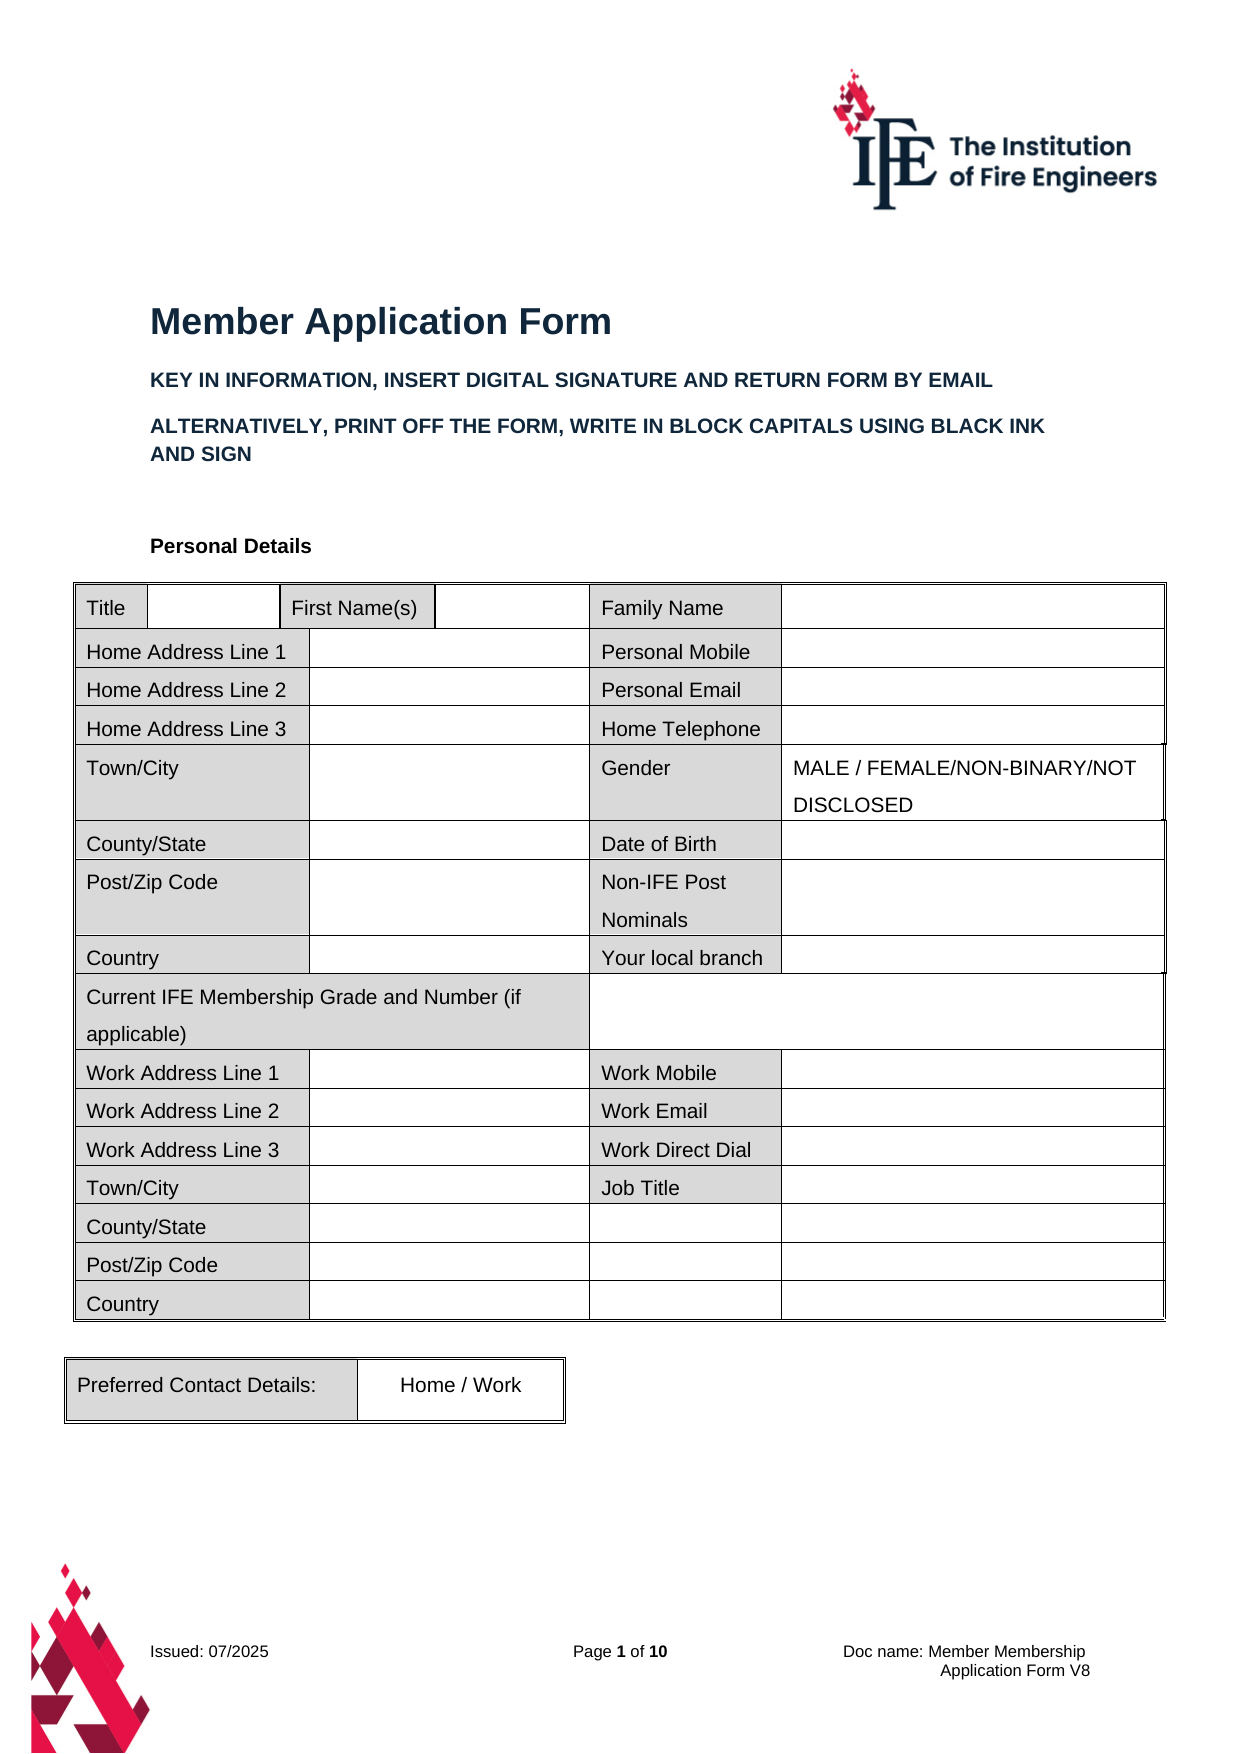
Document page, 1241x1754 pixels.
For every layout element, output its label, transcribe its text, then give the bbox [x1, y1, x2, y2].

table_cell [590, 974, 1163, 1049]
table_header [782, 585, 1164, 628]
table_cell Gender [590, 745, 781, 820]
table_header [436, 585, 589, 628]
table_cell Job Title [590, 1166, 781, 1203]
table_header [148, 585, 279, 628]
table_cell [782, 1050, 1163, 1088]
subtitle ALTERNATIVELY, PRINT OFF THE FORM, WRITE IN BLOCK CAPITALS USING BLACK INK AND SIGN [150, 414, 1090, 466]
table_cell [782, 1089, 1163, 1126]
table_cell [310, 860, 589, 934]
table_cell Town/City [76, 1166, 309, 1203]
table_header Home / Work [358, 1360, 563, 1420]
table_cell [782, 1127, 1163, 1165]
subtitle Member Application Form [150, 299, 1090, 343]
table_cell County/State [76, 821, 309, 858]
table_cell [310, 668, 589, 705]
picture [0, 0, 1241, 1753]
table_cell Work Address Line 3 [76, 1127, 309, 1165]
table_header Preferred Contact Details: [67, 1360, 357, 1420]
table_header Title [76, 585, 147, 628]
table_cell Work Direct Dial [590, 1127, 781, 1165]
table_cell [782, 821, 1164, 858]
table_cell Personal Email [590, 668, 781, 705]
table_header First Name(s) [281, 585, 434, 628]
table_cell [782, 706, 1164, 744]
table_cell Work Email [590, 1089, 781, 1126]
table_cell [782, 1166, 1163, 1203]
table_cell Post/Zip Code [76, 1243, 309, 1280]
text Personal Details [150, 533, 1090, 557]
table_cell [782, 1204, 1163, 1242]
table_cell [310, 1204, 589, 1242]
table_cell Home Address Line 2 [76, 668, 309, 705]
table_cell Date of Birth [590, 821, 781, 858]
table_cell Post/Zip Code [76, 860, 309, 934]
table_cell Work Address Line 1 [76, 1050, 309, 1088]
table_cell [782, 629, 1164, 667]
table_cell Town/City [76, 745, 309, 820]
table_cell [310, 1166, 589, 1203]
table_cell Work Mobile [590, 1050, 781, 1088]
table_cell [782, 860, 1164, 934]
table_cell [310, 1050, 589, 1088]
table_cell [782, 1281, 1164, 1319]
subtitle KEY IN INFORMATION, INSERT DIGITAL SIGNATURE AND RETURN FORM BY EMAIL [150, 368, 1090, 392]
table_header Family Name [590, 585, 781, 628]
table_cell Country [76, 936, 309, 973]
table_cell Home Address Line 1 [76, 629, 309, 667]
table_cell Your local branch [590, 936, 781, 973]
table_cell [590, 1281, 781, 1319]
table_cell [310, 821, 589, 858]
table_cell [310, 1089, 589, 1126]
table_cell Work Address Line 2 [76, 1089, 309, 1126]
table_cell Non-IFE Post Nominals [590, 860, 781, 934]
table_cell Country [76, 1281, 309, 1319]
table_cell [310, 706, 589, 744]
table_cell [782, 1243, 1163, 1280]
table_cell MALE / FEMALE/NON-BINARY/NOT DISCLOSED [782, 745, 1163, 820]
table_cell [310, 745, 589, 820]
table_cell [310, 629, 589, 667]
table_cell [590, 1243, 781, 1280]
table_cell Home Address Line 3 [76, 706, 309, 744]
table_cell [782, 936, 1164, 973]
table_cell [310, 936, 589, 973]
table_cell [310, 1127, 589, 1165]
table_cell [310, 1281, 589, 1319]
table_cell County/State [76, 1204, 309, 1242]
table_cell [310, 1243, 589, 1280]
table_cell [782, 668, 1164, 705]
table_cell Personal Mobile [590, 629, 781, 667]
table_cell Home Telephone [590, 706, 781, 744]
table_cell [590, 1204, 781, 1242]
table_cell Current IFE Membership Grade and Number (if applicable) [76, 974, 589, 1049]
